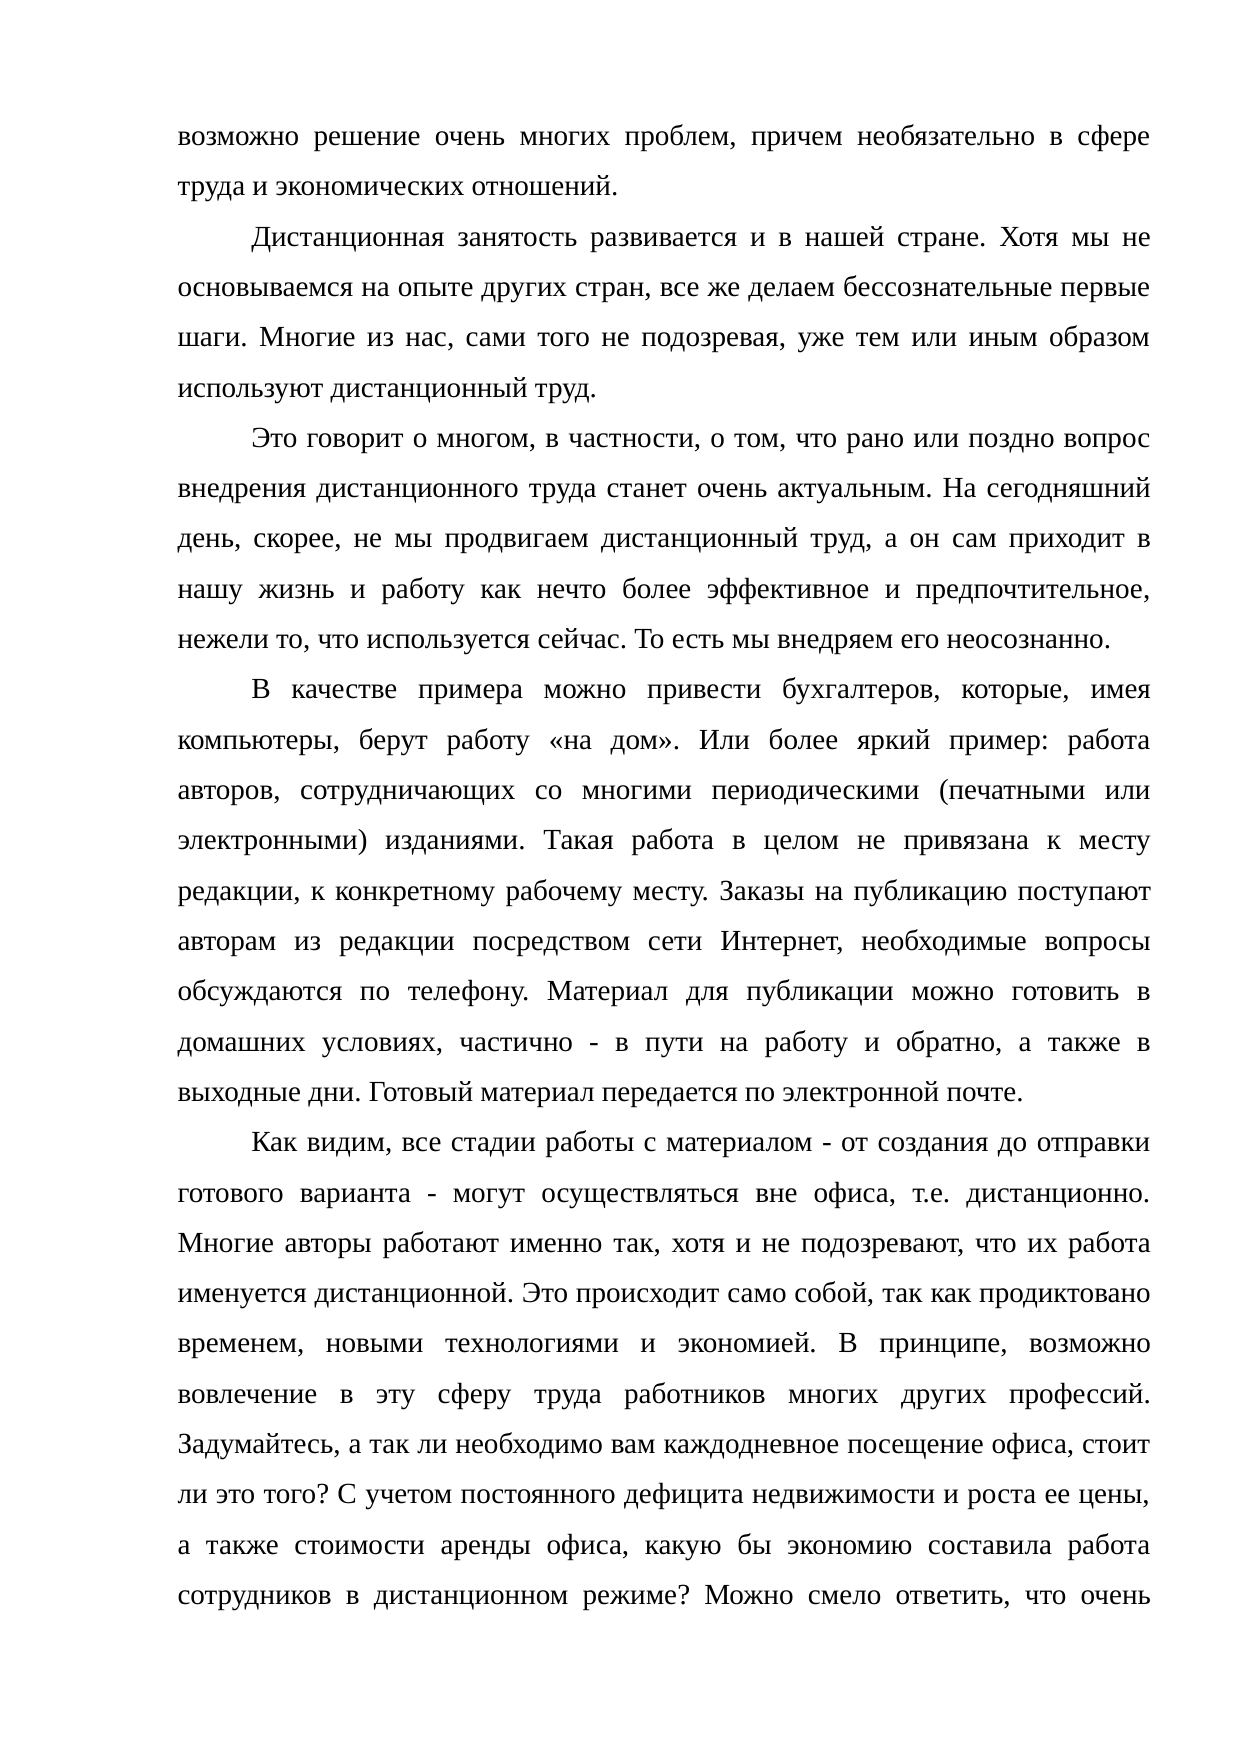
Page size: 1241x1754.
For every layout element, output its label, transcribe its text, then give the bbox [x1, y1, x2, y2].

text В качестве примера можно привести бухгалтеров, которые, имея компьютеры, берут работу «на дом». Или более яркий пример: работа авторов, сотрудничающих со многими периодическими (печатными или электронными) изданиями. Такая работа в целом не привязана к месту редакции, к конкретному рабочему месту. Заказы на публикацию поступают авторам из редакции посредством сети Интернет, необходимые вопросы обсуждаются по телефону. Материал для публикации можно готовить в домашних условиях, частично - в пути на работу и обратно, а также в выходные дни. Готовый материал передается по электронной почте. [177, 672, 1152, 1108]
text Это говорит о многом, в частности, о том, что рано или поздно вопрос внедрения дистанционного труда станет очень актуальным. На сегодняшний день, скорее, не мы продвигаем дистанционный труд, а он сам приходит в нашу жизнь и работу как нечто более эффективное и предпочтительное, нежели то, что используется сейчас. То есть мы внедряем его неосознанно. [177, 420, 1152, 655]
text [177, 1124, 1152, 1611]
text Дистанционная занятость развивается и в нашей стране. Хотя мы не основываемся на опыте других стран, все же делаем бессознательные первые шаги. Многие из нас, сами того не подозревая, уже тем или иным образом используют дистанционный труд. [177, 219, 1152, 403]
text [177, 118, 1152, 202]
